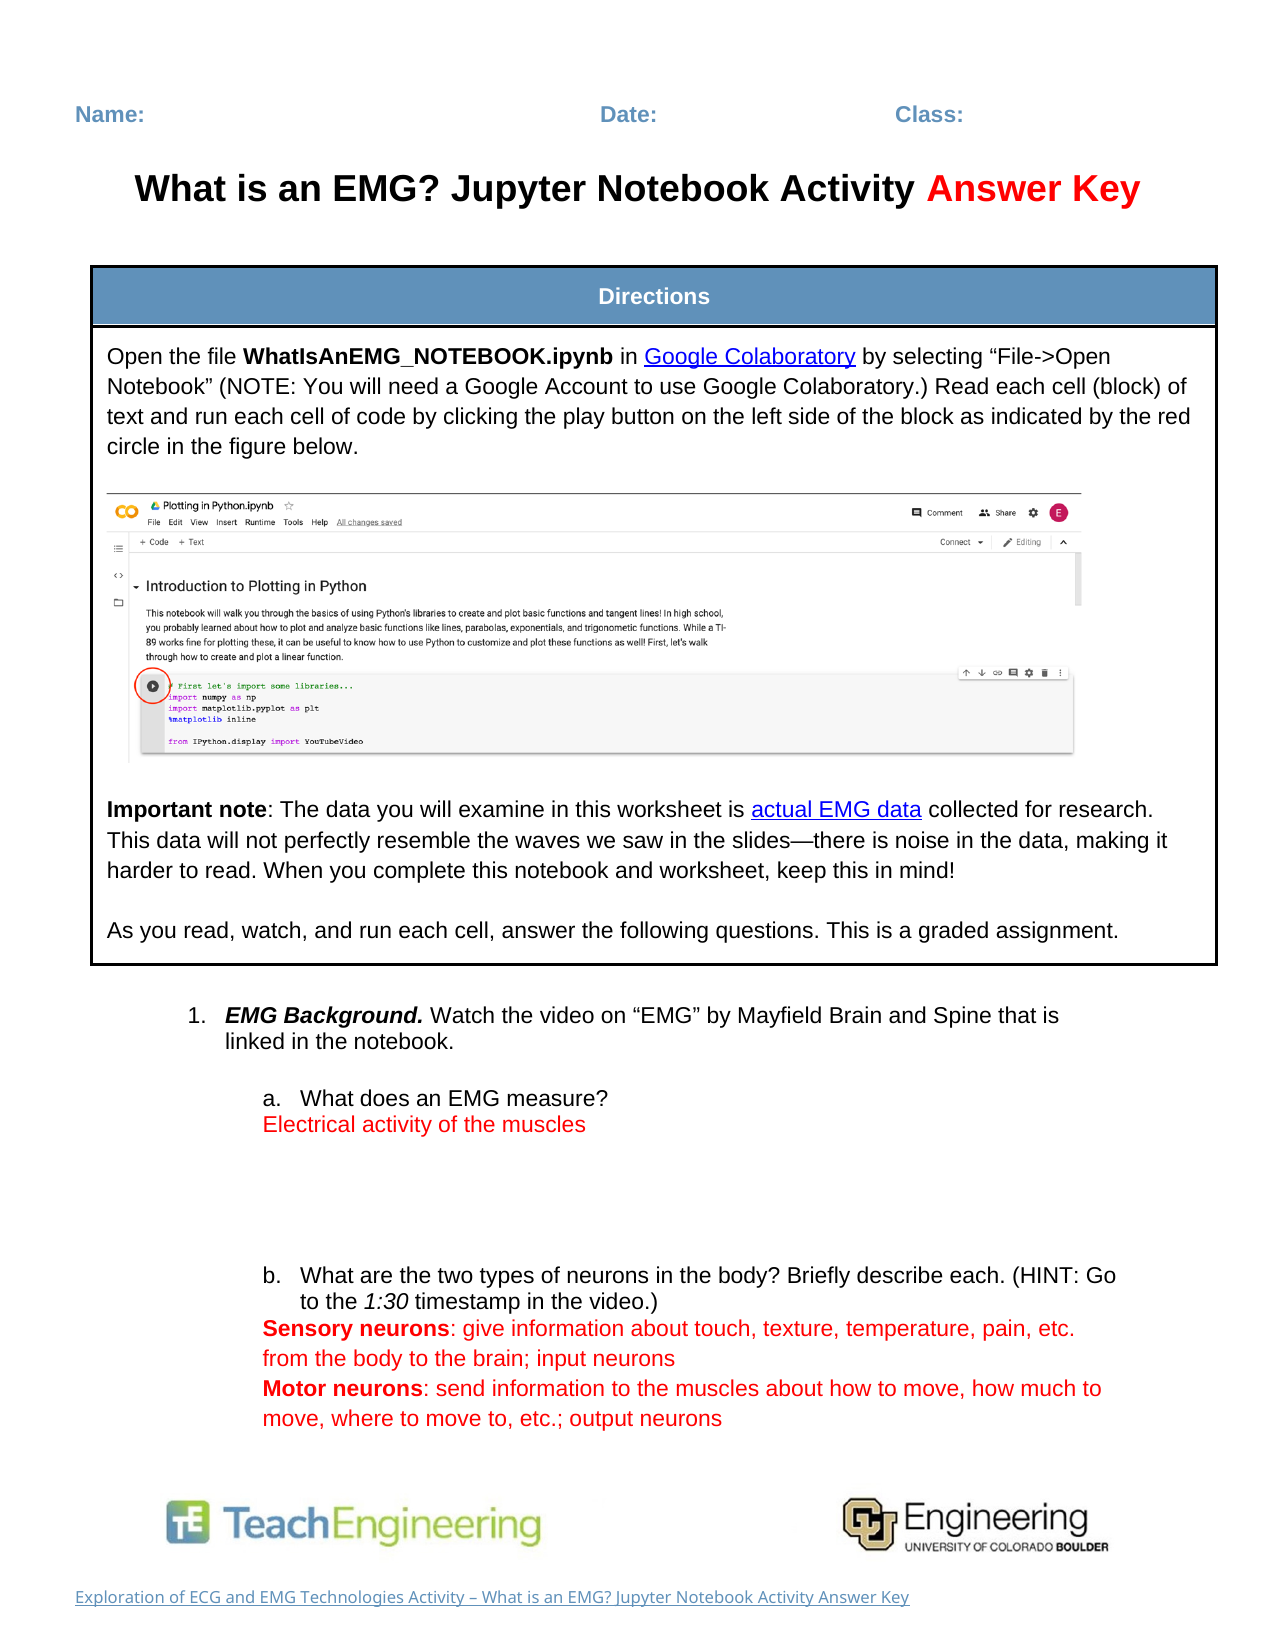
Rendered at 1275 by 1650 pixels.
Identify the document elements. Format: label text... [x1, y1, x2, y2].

text Sensory neurons: give information about touch, texture, temperature, pain, etc. from the body to the brain; input neurons [262, 1314, 1125, 1371]
list What are the two types of neurons in the body? Briefly describe each. (HINT: Go to the 1:30 timestamp in the video.) [262, 1262, 1125, 1314]
picture [106, 493, 1082, 763]
list EMG Background. Watch the video on “EMG” by Mayfield Brain and Spine that is linked in the notebook. [187, 1002, 1125, 1054]
list What does an EMG measure? [262, 1084, 1125, 1111]
picture [150, 1483, 1125, 1571]
text Electrical activity of the muscles [262, 1111, 1125, 1137]
table_header Directions [93, 268, 1215, 324]
table_cell Open the file WhatIsAnEMG_NOTEBOOK.ipynb in Google Colaboratory by selecting “File->Open Notebook” (NOTE: You will need a Google Account to use Google Colaboratory.) Read each cell (block) of text and run each cell of code by clicking the play button on the left side of the block as indicated by the red circle in the figure below. Important note: The data you will examine in this worksheet is actual EMG data collected for research. This data will not perfectly resemble the waves we saw in the slides—there is noise in the data, making it harder to read. When you complete this notebook and worksheet, keep this in mind! As you read, watch, and run each cell, answer the following questions. This is a graded assignment. [93, 328, 1215, 962]
text Motor neurons: send information to the muscles about how to move, how much to move, where to move to, etc.; output neurons [262, 1375, 1125, 1432]
text What is an EMG? Jupyter Notebook Activity Answer Key [75, 166, 1200, 209]
